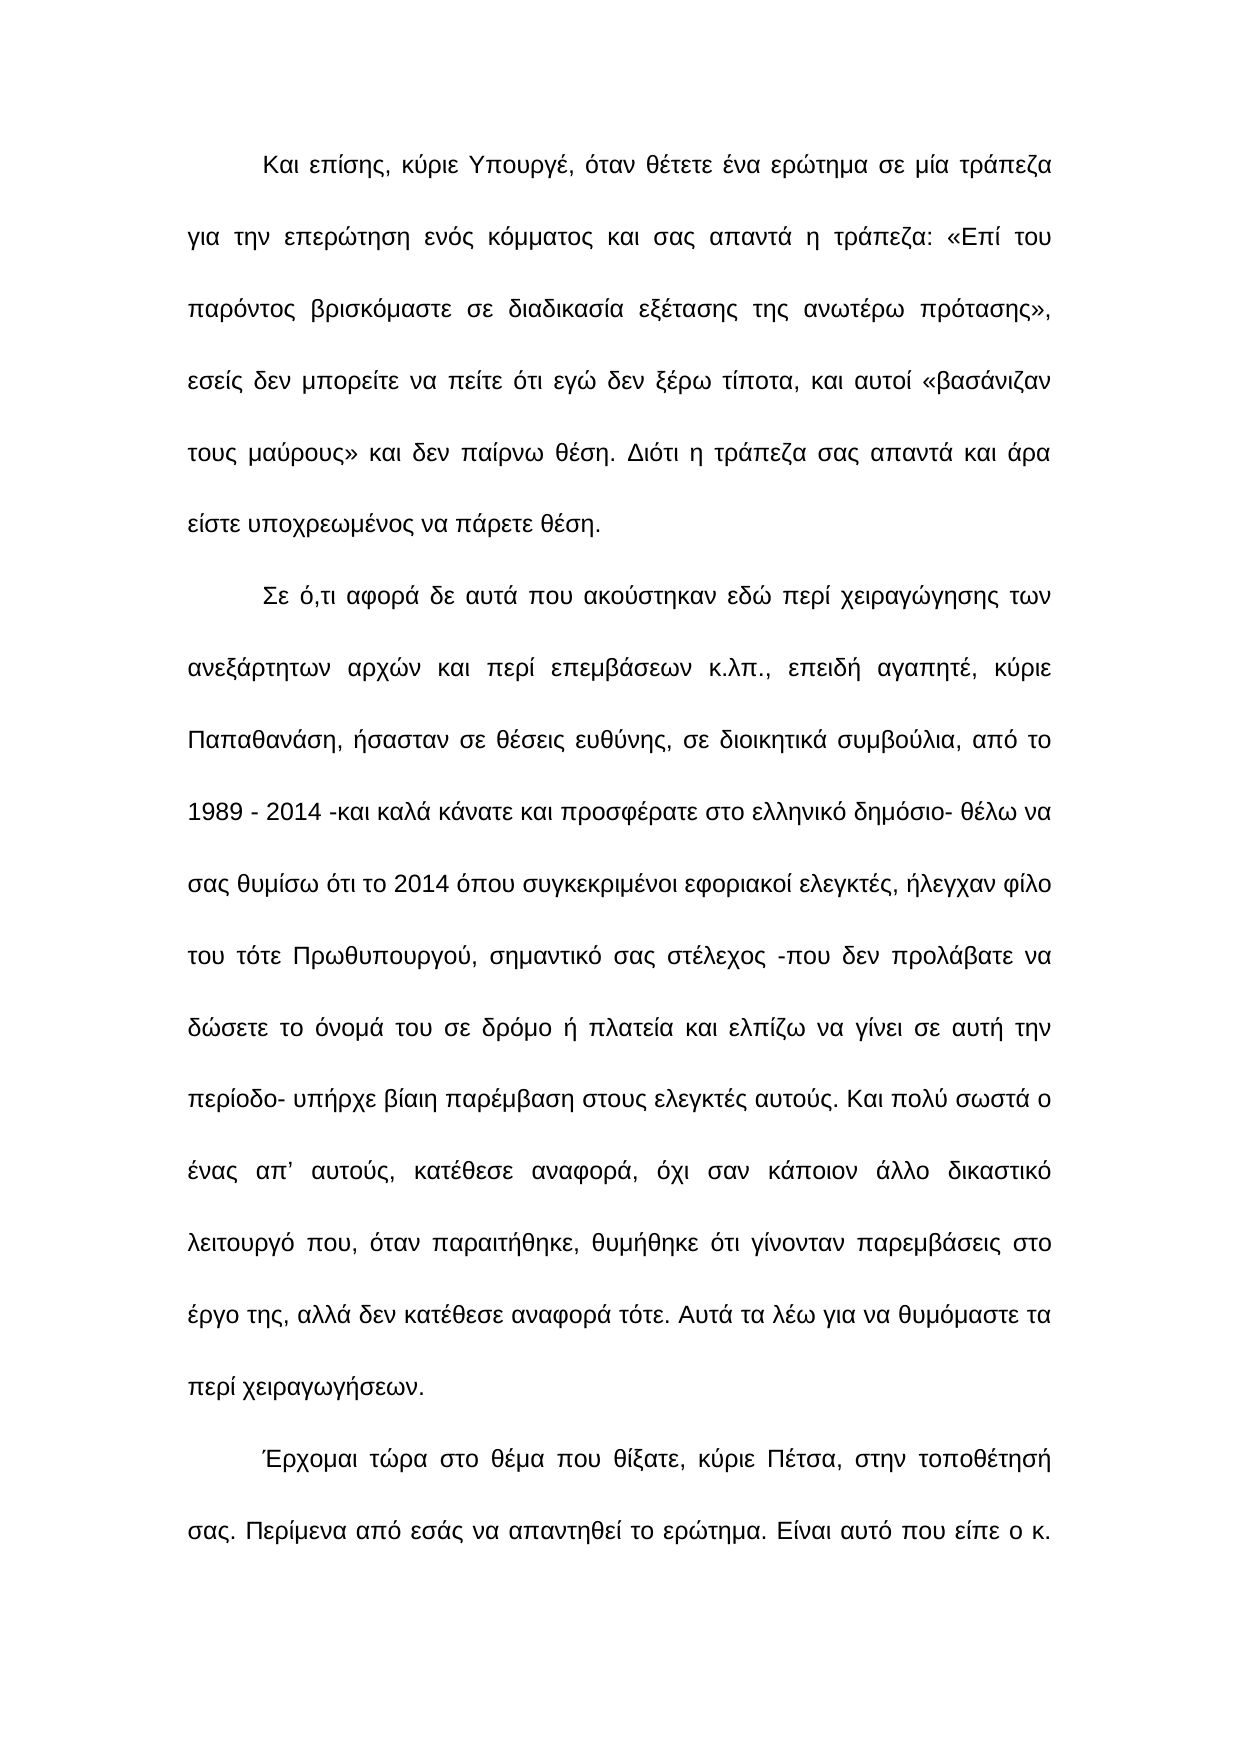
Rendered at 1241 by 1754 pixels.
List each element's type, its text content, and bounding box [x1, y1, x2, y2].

text Και επίσης, κύριε Υπουργέ, όταν θέτετε ένα ερώτημα σε μία τράπεζα για την επερώτηση ενός κόμματος και σας απαντά η τράπεζα: «Επί του παρόντος βρισκόμαστε σε διαδικασία εξέτασης της ανωτέρω πρότασης», εσείς δεν μπορείτε να πείτε ότι εγώ δεν ξέρω τίποτα, και αυτοί «βασάνιζαν τους μαύρους» και δεν παίρνω θέση. Διότι η τράπεζα σας απαντά και άρα είστε υποχρεωμένος να πάρετε θέση. [187, 150, 1053, 538]
text Σε ό,τι αφορά δε αυτά που ακούστηκαν εδώ περί χειραγώγησης των ανεξάρτητων αρχών και περί επεμβάσεων κ.λπ., επειδή αγαπητέ, κύριε Παπαθανάση, ήσασταν σε θέσεις ευθύνης, σε διοικητικά συμβούλια, από το 1989 - 2014 -και καλά κάνατε και προσφέρατε στο ελληνικό δημόσιο- θέλω να σας θυμίσω ότι το 2014 όπου συγκεκριμένοι εφοριακοί ελεγκτές, ήλεγχαν φίλο του τότε Πρωθυπουργού, σημαντικό σας στέλεχος -που δεν προλάβατε να δώσετε το όνομά του σε δρόμο ή πλατεία και ελπίζω να γίνει σε αυτή την περίοδο- υπήρχε βίαιη παρέμβαση στους ελεγκτές αυτούς. Και πολύ σωστά ο ένας απ’ αυτούς, κατέθεσε αναφορά, όχι σαν κάποιον άλλο δικαστικό λειτουργό που, όταν παραιτήθηκε, θυμήθηκε ότι γίνονταν παρεμβάσεις στο έργο της, αλλά δεν κατέθεσε αναφορά τότε. Αυτά τα λέω για να θυμόμαστε τα περί χειραγωγήσεων. [187, 581, 1053, 1401]
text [187, 1444, 1053, 1544]
